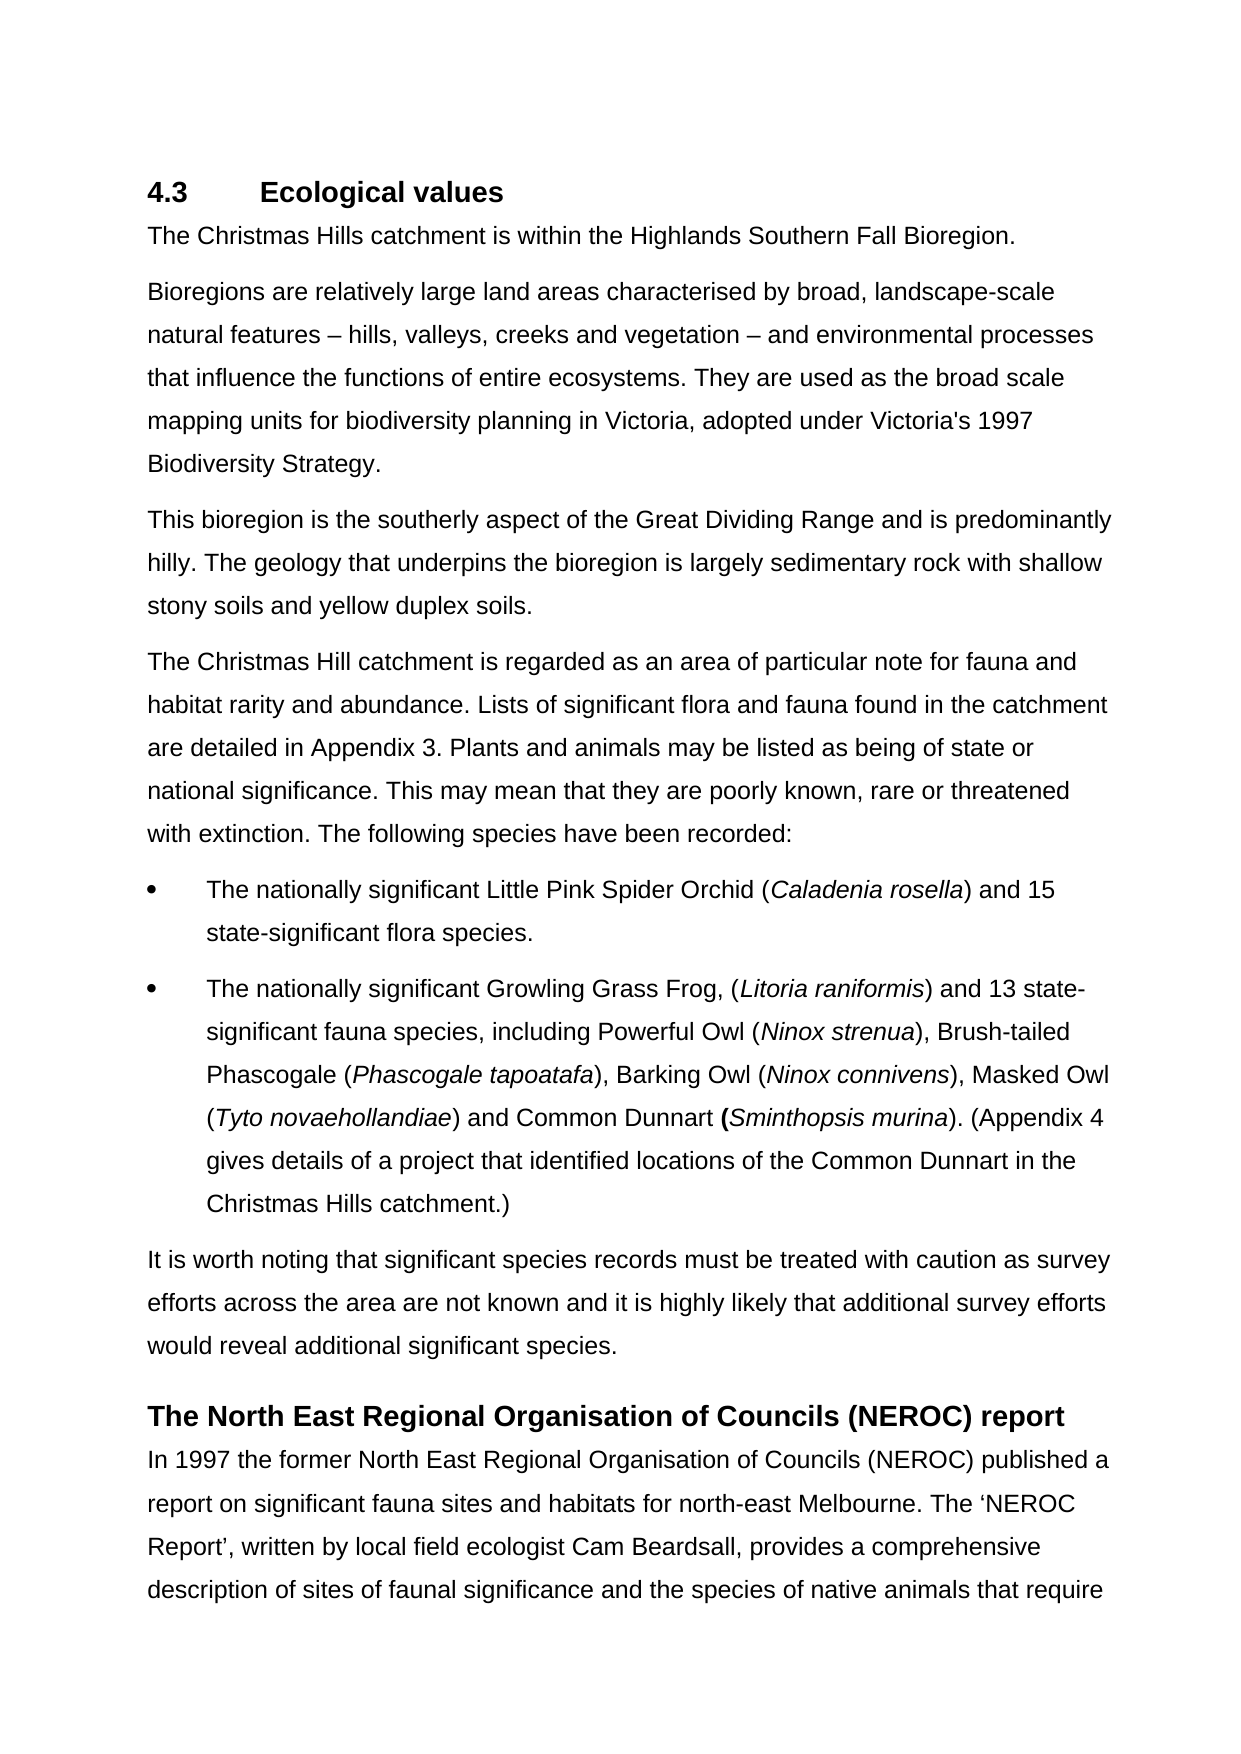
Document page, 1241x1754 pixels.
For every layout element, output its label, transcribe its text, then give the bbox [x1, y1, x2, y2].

text Bioregions are relatively large land areas characterised by broad, landscape-scale natural features – hills, valleys, creeks and vegetation – and environmental processes that influence the functions of entire ecosystems. They are used as the broad scale mapping units for biodiversity planning in Victoria, adopted under Victoria's 1997 Biodiversity Strategy. [147, 277, 1120, 478]
subtitle Ecological values [147, 175, 1120, 208]
text The nationally significant Growling Grass Frog, (Litoria raniformis) and 13 state-significant fauna species, including Powerful Owl (Ninox strenua), Brush-tailed Phascogale (Phascogale tapoatafa), Barking Owl (Ninox connivens), Masked Owl (Tyto novaehollandiae) and Common Dunnart (Sminthopsis murina). (Appendix 4 gives details of a project that identified locations of the Common Dunnart in the Christmas Hills catchment.) [147, 974, 1120, 1218]
text The Christmas Hills catchment is within the Highlands Southern Fall Bioregion. [147, 221, 1120, 250]
text The Christmas Hill catchment is regarded as an area of particular note for fauna and habitat rarity and abundance. Lists of significant flora and fauna found in the catchment are detailed in Appendix 3. Plants and animals may be listed as being of state or national significance. This may mean that they are poorly known, rare or threatened with extinction. The following species have been recorded: [147, 647, 1120, 848]
subtitle The North East Regional Organisation of Councils (NEROC) report [147, 1399, 1120, 1433]
text It is worth noting that significant species records must be treated with caution as survey efforts across the area are not known and it is highly likely that additional survey efforts would reveal additional significant species. [147, 1245, 1120, 1360]
text This bioregion is the southerly aspect of the Great Dividing Range and is predominantly hilly. The geology that underpins the bioregion is largely sedimentary rock with shallow stony soils and yellow duplex soils. [147, 505, 1120, 620]
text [147, 1445, 1120, 1603]
text The nationally significant Little Pink Spider Orchid (Caladenia rosella) and 15 state-significant flora species. [147, 875, 1120, 947]
